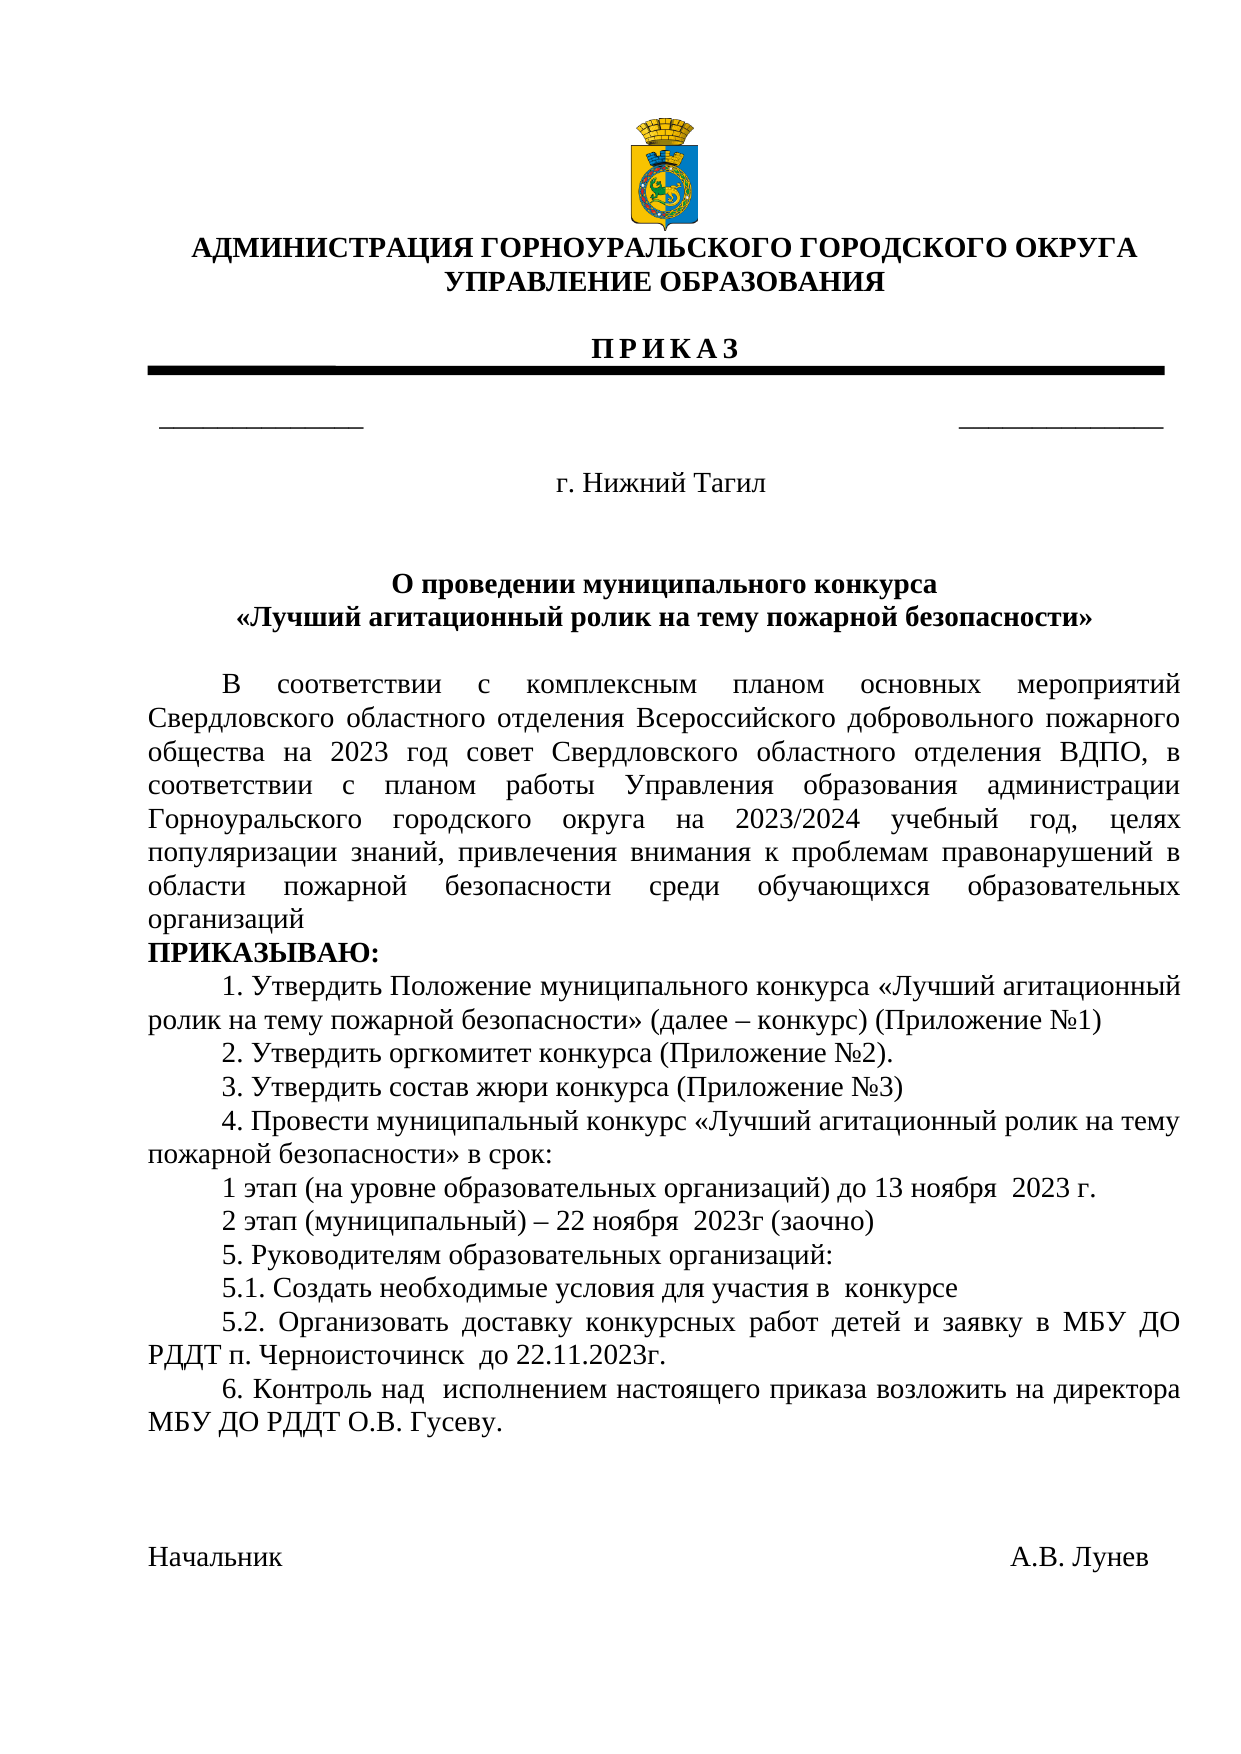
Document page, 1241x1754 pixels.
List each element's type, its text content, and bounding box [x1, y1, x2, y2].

text АДМИНИСТРАЦИЯ ГОРНОУРАЛЬСКОГО ГОРОДСКОГО ОКРУГА [148, 231, 1181, 264]
text Начальник А.В. Лунев [148, 1539, 1181, 1572]
text ПРИКАЗ [148, 331, 1181, 365]
text УПРАВЛЕНИЕ ОБРАЗОВАНИЯ [148, 264, 1181, 298]
text В соответствии с комплексным планом основных мероприятий Свердловского областного отделения Всероссийского добровольного пожарного общества на 2023 год совет Свердловского областного отделения ВДПО, в соответствии с планом работы Управления образования администрации Горноуральского городского округа на 2023/2024 учебный год, целях популяризации знаний, привлечения внимания к проблемам правонарушений в области пожарной безопасности среди обучающихся образовательных организаций [148, 667, 1181, 935]
text 5. Руководителям образовательных организаций: [148, 1237, 1181, 1270]
text 1. Утвердить Положение муниципального конкурса «Лучший агитационный ролик на тему пожарной безопасности» (далее – конкурс) (Приложение №1) [148, 968, 1181, 1036]
text 1 этап (на уровне образовательных организаций) до 13 ноября 2023 г. [148, 1170, 1181, 1203]
picture [630, 118, 698, 231]
table_header ______________ [148, 398, 661, 432]
text 5.1. Создать необходимые условия для участия в конкурсе [148, 1270, 1181, 1304]
text ПРИКАЗЫВАЮ: [148, 935, 1181, 968]
table_header ______________ [661, 398, 1174, 432]
text 5.2. Организовать доставку конкурсных работ детей и заявку в МБУ ДО РДДТ п. Черноисточинск до 22.11.2023г. [148, 1304, 1181, 1371]
table_cell г. Нижний Тагил [148, 432, 1174, 532]
text 3. Утвердить состав жюри конкурса (Приложение №3) [148, 1069, 1181, 1103]
text 4. Провести муниципальный конкурс «Лучший агитационный ролик на тему пожарной безопасности» в срок: [148, 1103, 1181, 1170]
text О проведении муниципального конкурса [148, 566, 1181, 599]
text 2 этап (муниципальный) – 22 ноября 2023г (заочно) [148, 1203, 1181, 1237]
text «Лучший агитационный ролик на тему пожарной безопасности» [148, 599, 1181, 633]
text 6. Контроль над исполнением настоящего приказа возложить на директора МБУ ДО РДДТ О.В. Гусеву. [148, 1371, 1181, 1438]
text 2. Утвердить оргкомитет конкурса (Приложение №2). [148, 1036, 1181, 1069]
